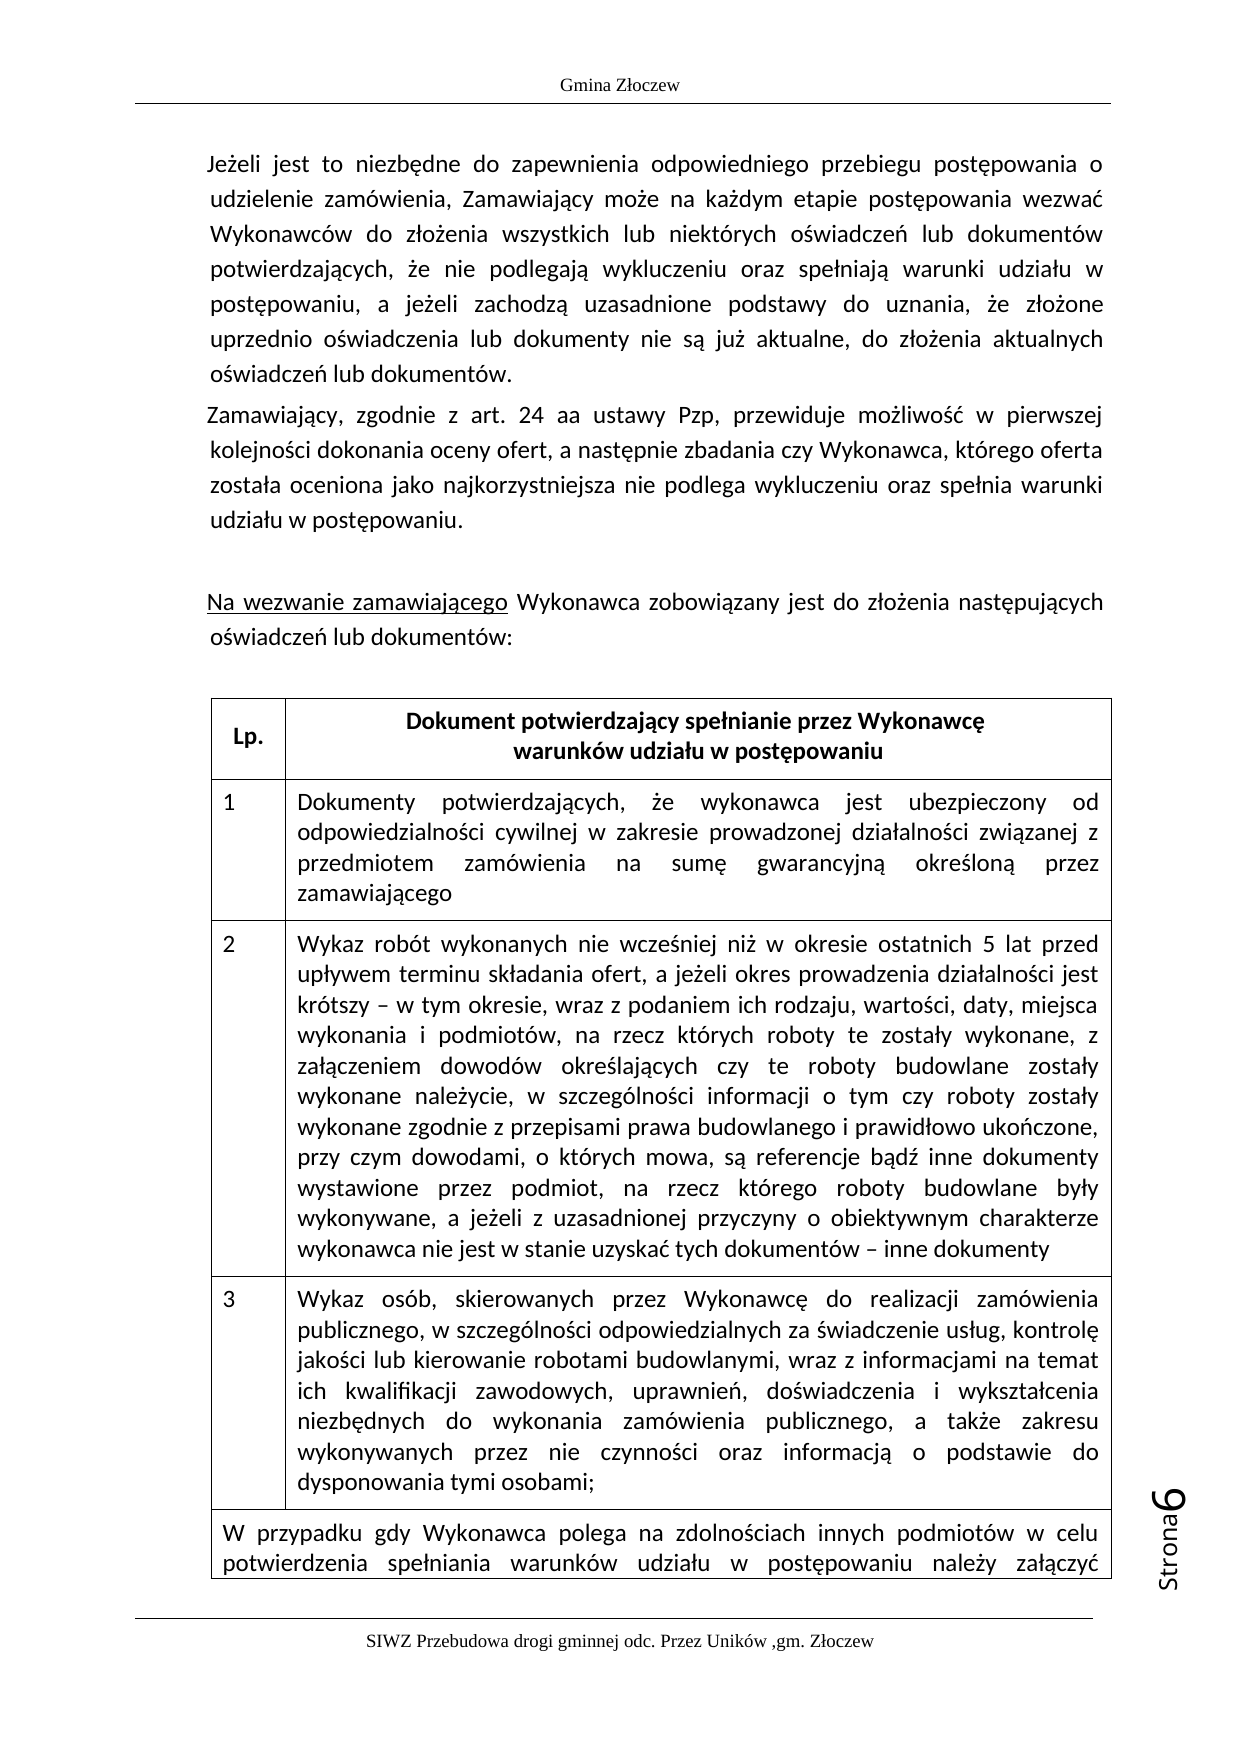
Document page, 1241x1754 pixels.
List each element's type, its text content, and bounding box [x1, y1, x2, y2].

table_cell Wykaz osób, skierowanych przez Wykonawcę do realizacji zamówienia publicznego, w szczególności odpowiedzialnych za świadczenie usług, kontrolę jakości lub kierowanie robotami budowlanymi, wraz z informacjami na temat ich kwalifikacji zawodowych, uprawnień, doświadczenia i wykształcenia niezbędnych do wykonania zamówienia publicznego, a także zakresu wykonywanych przez nie czynności oraz informacją o podstawie do dysponowania tymi osobami; [286, 1277, 1111, 1509]
subtitle Jeżeli jest to niezbędne do zapewnienia odpowiedniego przebiegu postępowania o udzielenie zamówienia, Zamawiający może na każdym etapie postępowania wezwać Wykonawców do złożenia wszystkich lub niektórych oświadczeń lub dokumentów potwierdzających, że nie podlegają wykluczeniu oraz spełniają warunki udziału w postępowaniu, a jeżeli zachodzą uzasadnione podstawy do uznania, że złożone uprzednio oświadczenia lub dokumenty nie są już aktualne, do złożenia aktualnych oświadczeń lub dokumentów. [207, 148, 1104, 388]
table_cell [212, 1510, 1111, 1578]
table_cell Dokumenty potwierdzających, że wykonawca jest ubezpieczony od odpowiedzialności cywilnej w zakresie prowadzonej działalności związanej z przedmiotem zamówienia na sumę gwarancyjną określoną przez zamawiającego [286, 780, 1111, 920]
table_cell 1 [212, 780, 285, 920]
table_header Dokument potwierdzający spełnianie przez Wykonawcę warunków udziału w postępowaniu [286, 699, 1111, 778]
subtitle Zamawiający, zgodnie z art. 24 aa ustawy Pzp, przewiduje możliwość w pierwszej kolejności dokonania oceny ofert, a następnie zbadania czy Wykonawca, którego oferta została oceniona jako najkorzystniejsza nie podlega wykluczeniu oraz spełnia warunki udziału w postępowaniu. [207, 399, 1104, 534]
table_cell 2 [212, 921, 285, 1276]
subtitle Na wezwanie zamawiającego Wykonawca zobowiązany jest do złożenia następujących oświadczeń lub dokumentów: [207, 586, 1104, 652]
table_cell 3 [212, 1277, 285, 1509]
table_cell Wykaz robót wykonanych nie wcześniej niż w okresie ostatnich 5 lat przed upływem terminu składania ofert, a jeżeli okres prowadzenia działalności jest krótszy – w tym okresie, wraz z podaniem ich rodzaju, wartości, daty, miejsca wykonania i podmiotów, na rzecz których roboty te zostały wykonane, z załączeniem dowodów określających czy te roboty budowlane zostały wykonane należycie, w szczególności informacji o tym czy roboty zostały wykonane zgodnie z przepisami prawa budowlanego i prawidłowo ukończone, przy czym dowodami, o których mowa, są referencje bądź inne dokumenty wystawione przez podmiot, na rzecz którego roboty budowlane były wykonywane, a jeżeli z uzasadnionej przyczyny o obiektywnym charakterze wykonawca nie jest w stanie uzyskać tych dokumentów – inne dokumenty [286, 921, 1111, 1276]
table_header Lp. [212, 699, 285, 778]
